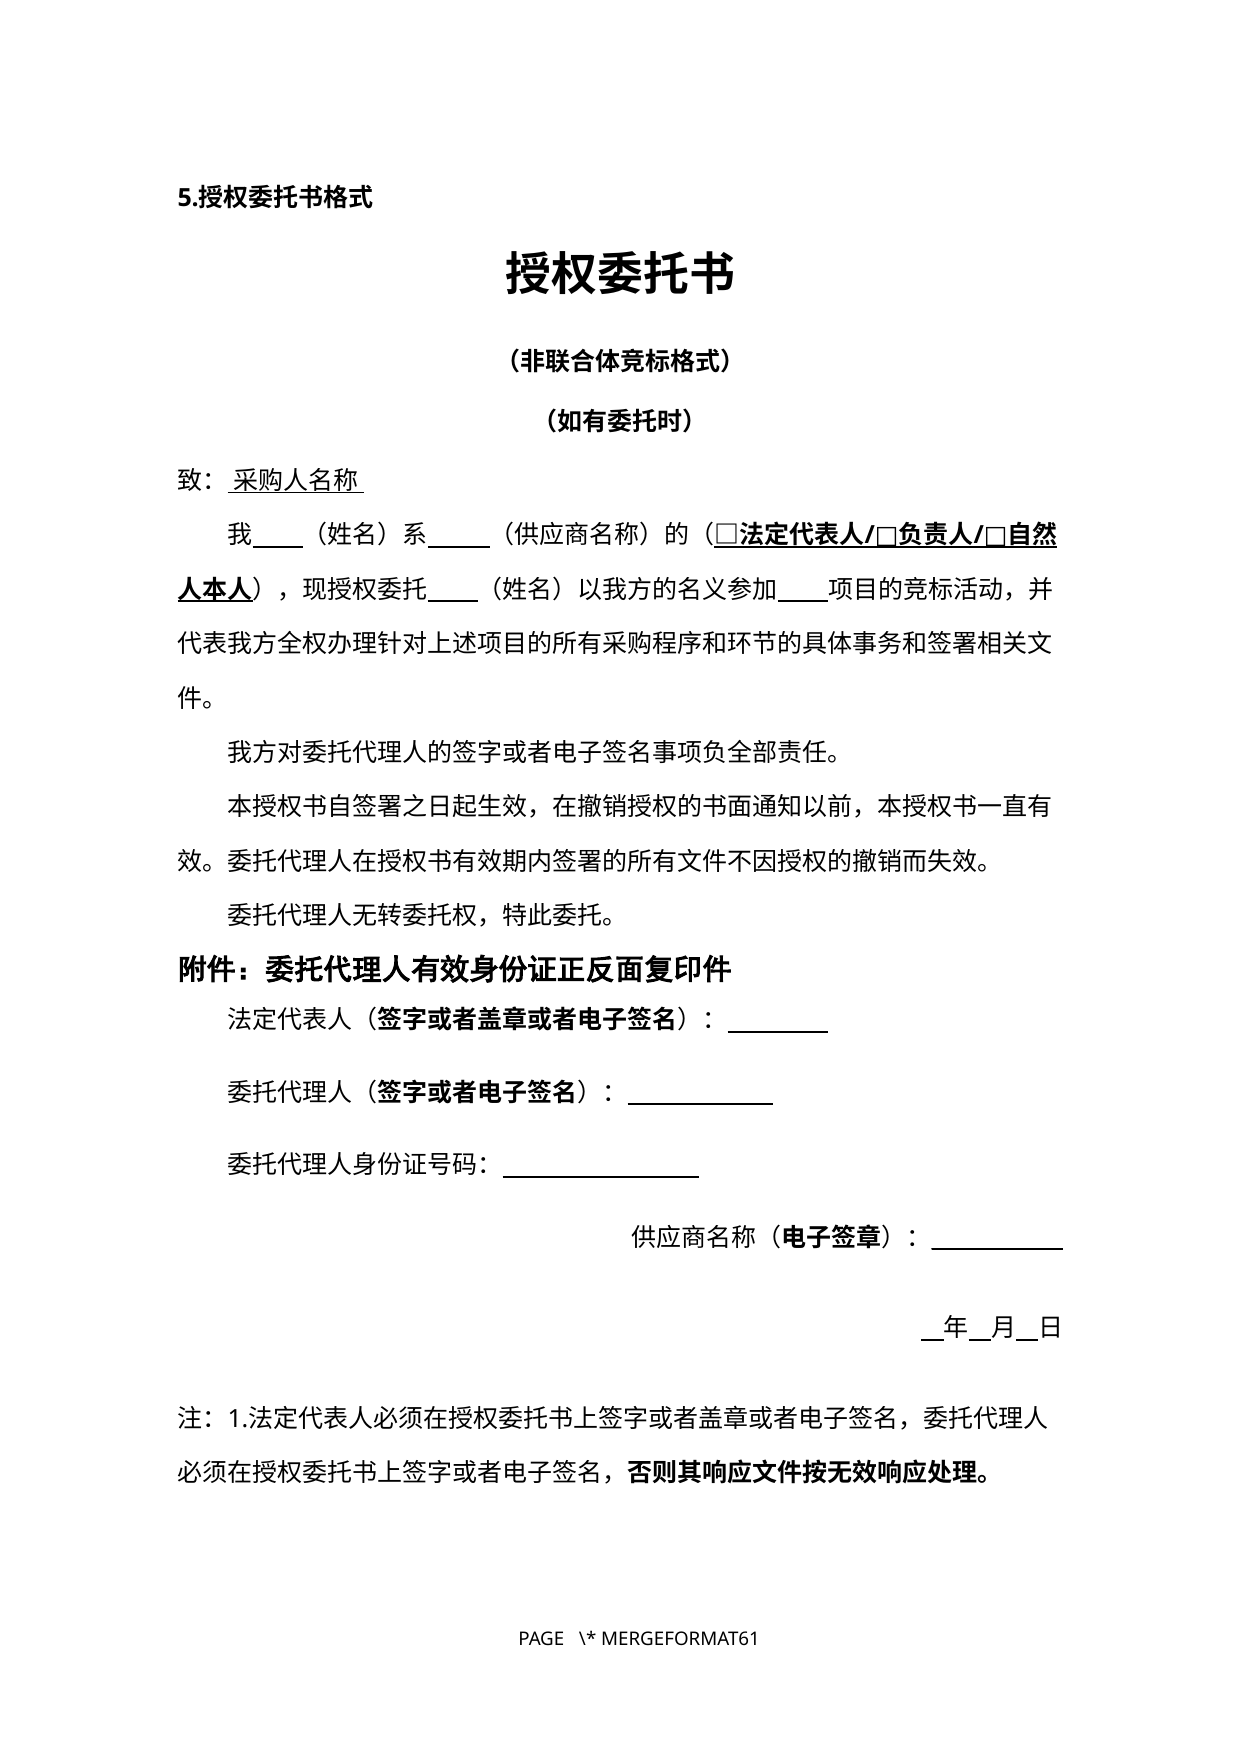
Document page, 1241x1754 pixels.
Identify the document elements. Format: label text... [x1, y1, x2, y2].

text 委托代理人（签字或者电子签名）： [177, 1072, 1063, 1108]
text 附件：委托代理人有效身份证正反面复印件 [177, 950, 1063, 983]
text 委托代理人身份证号码： [177, 1145, 1063, 1181]
text 法定代表人（签字或者盖章或者电子签名）： [177, 1000, 1063, 1036]
text 5.授权委托书格式 [177, 177, 1063, 213]
text 委托代理人无转委托权，特此委托。 [177, 896, 1063, 932]
text 注：1.法定代表人必须在授权委托书上签字或者盖章或者电子签名，委托代理人必须在授权委托书上签字或者电子签名，否则其响应文件按无效响应处理。 [177, 1398, 1063, 1489]
text 授权委托书 [177, 237, 1063, 303]
text （非联合体竞标格式） [177, 341, 1063, 378]
text 我 （姓名）系 （供应商名称）的（□法定代表人/□负责人/□自然人本人），现授权委托 （姓名）以我方的名义参加 项目的竞标活动，并代表我方全权办理针对上述项目的所有采购程序和环节的具体事务和签署相关文件。 [177, 515, 1063, 714]
text 供应商名称（电子签章）：______ _ [177, 1217, 1063, 1253]
text 本授权书自签署之日起生效，在撤销授权的书面通知以前，本授权书一直有效。委托代理人在授权书有效期内签署的所有文件不因授权的撤销而失效。 [177, 787, 1063, 877]
text 年 月 日 [177, 1308, 1063, 1344]
text 我方对委托代理人的签字或者电子签名事项负全部责任。 [177, 732, 1063, 769]
text （如有委托时） [177, 401, 1063, 437]
text 致： 采购人名称 [177, 461, 1063, 497]
